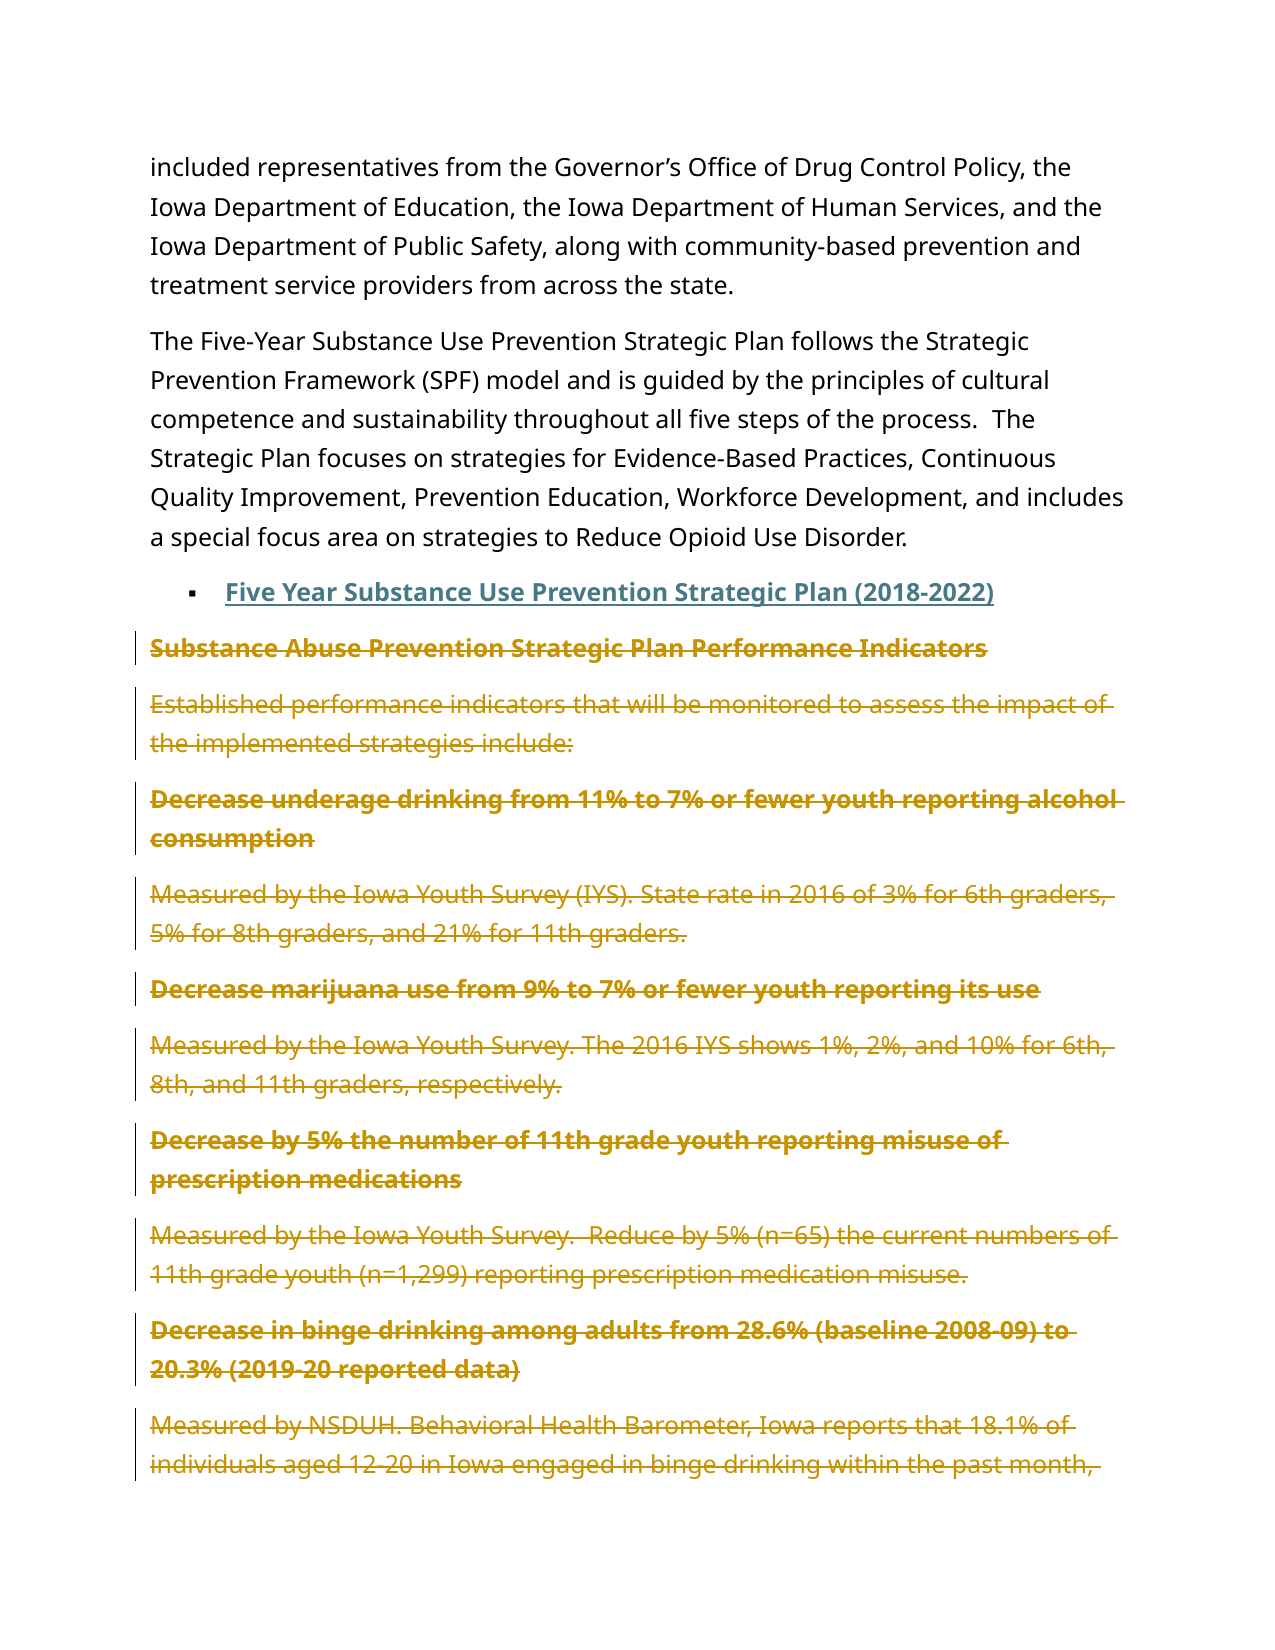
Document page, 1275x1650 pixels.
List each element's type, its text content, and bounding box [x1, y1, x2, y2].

text The Five-Year Substance Use Prevention Strategic Plan follows the Strategic Prevention Framework (SPF) model and is guided by the principles of cultural competence and sustainability throughout all five steps of the process. The Strategic Plan focuses on strategies for Evidence-Based Practices, Continuous Quality Improvement, Prevention Education, Workforce Development, and includes a special focus area on strategies to Reduce Opioid Use Disorder. [150, 323, 1125, 553]
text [150, 150, 1125, 302]
list Five Year Substance Use Prevention Strategic Plan (2018-2022) [187, 575, 1125, 609]
